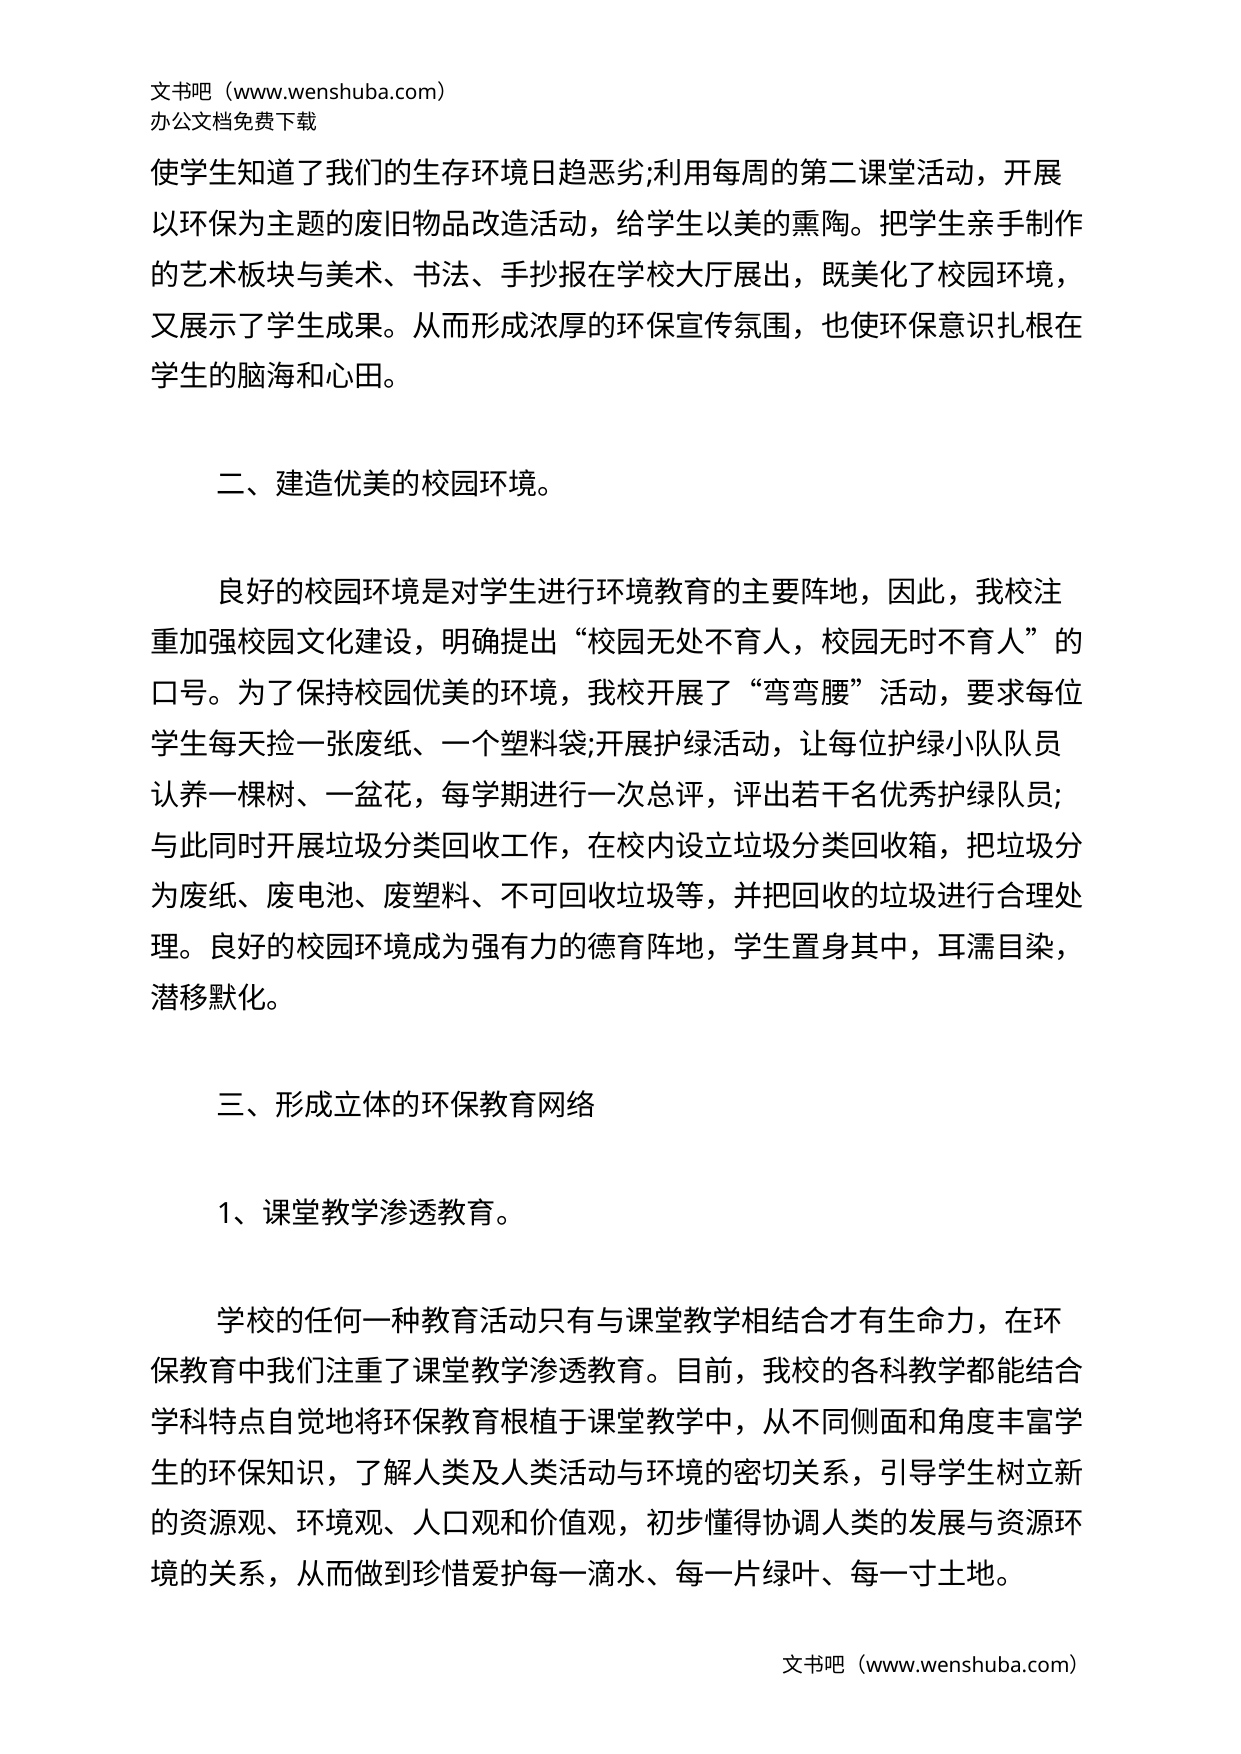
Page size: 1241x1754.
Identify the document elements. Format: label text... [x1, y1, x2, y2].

text 1、课堂教学渗透教育。 [150, 1189, 1090, 1232]
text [150, 150, 1090, 395]
text 三、形成立体的环保教育网络 [150, 1082, 1090, 1124]
text 二、建造优美的校园环境。 [150, 461, 1090, 503]
text 良好的校园环境是对学生进行环境教育的主要阵地，因此，我校注重加强校园文化建设，明确提出“校园无处不育人，校园无时不育人”的口号。为了保持校园优美的环境，我校开展了“弯弯腰”活动，要求每位学生每天捡一张废纸、一个塑料袋;开展护绿活动，让每位护绿小队队员认养一棵树、一盆花，每学期进行一次总评，评出若干名优秀护绿队员;与此同时开展垃圾分类回收工作，在校内设立垃圾分类回收箱，把垃圾分为废纸、废电池、废塑料、不可回收垃圾等，并把回收的垃圾进行合理处理。良好的校园环境成为强有力的德育阵地，学生置身其中，耳濡目染，潜移默化。 [150, 568, 1090, 1017]
text 学校的任何一种教育活动只有与课堂教学相结合才有生命力，在环保教育中我们注重了课堂教学渗透教育。目前，我校的各科教学都能结合学科特点自觉地将环保教育根植于课堂教学中，从不同侧面和角度丰富学生的环保知识，了解人类及人类活动与环境的密切关系，引导学生树立新的资源观、环境观、人口观和价值观，初步懂得协调人类的发展与资源环境的关系，从而做到珍惜爱护每一滴水、每一片绿叶、每一寸土地。 [150, 1297, 1090, 1593]
